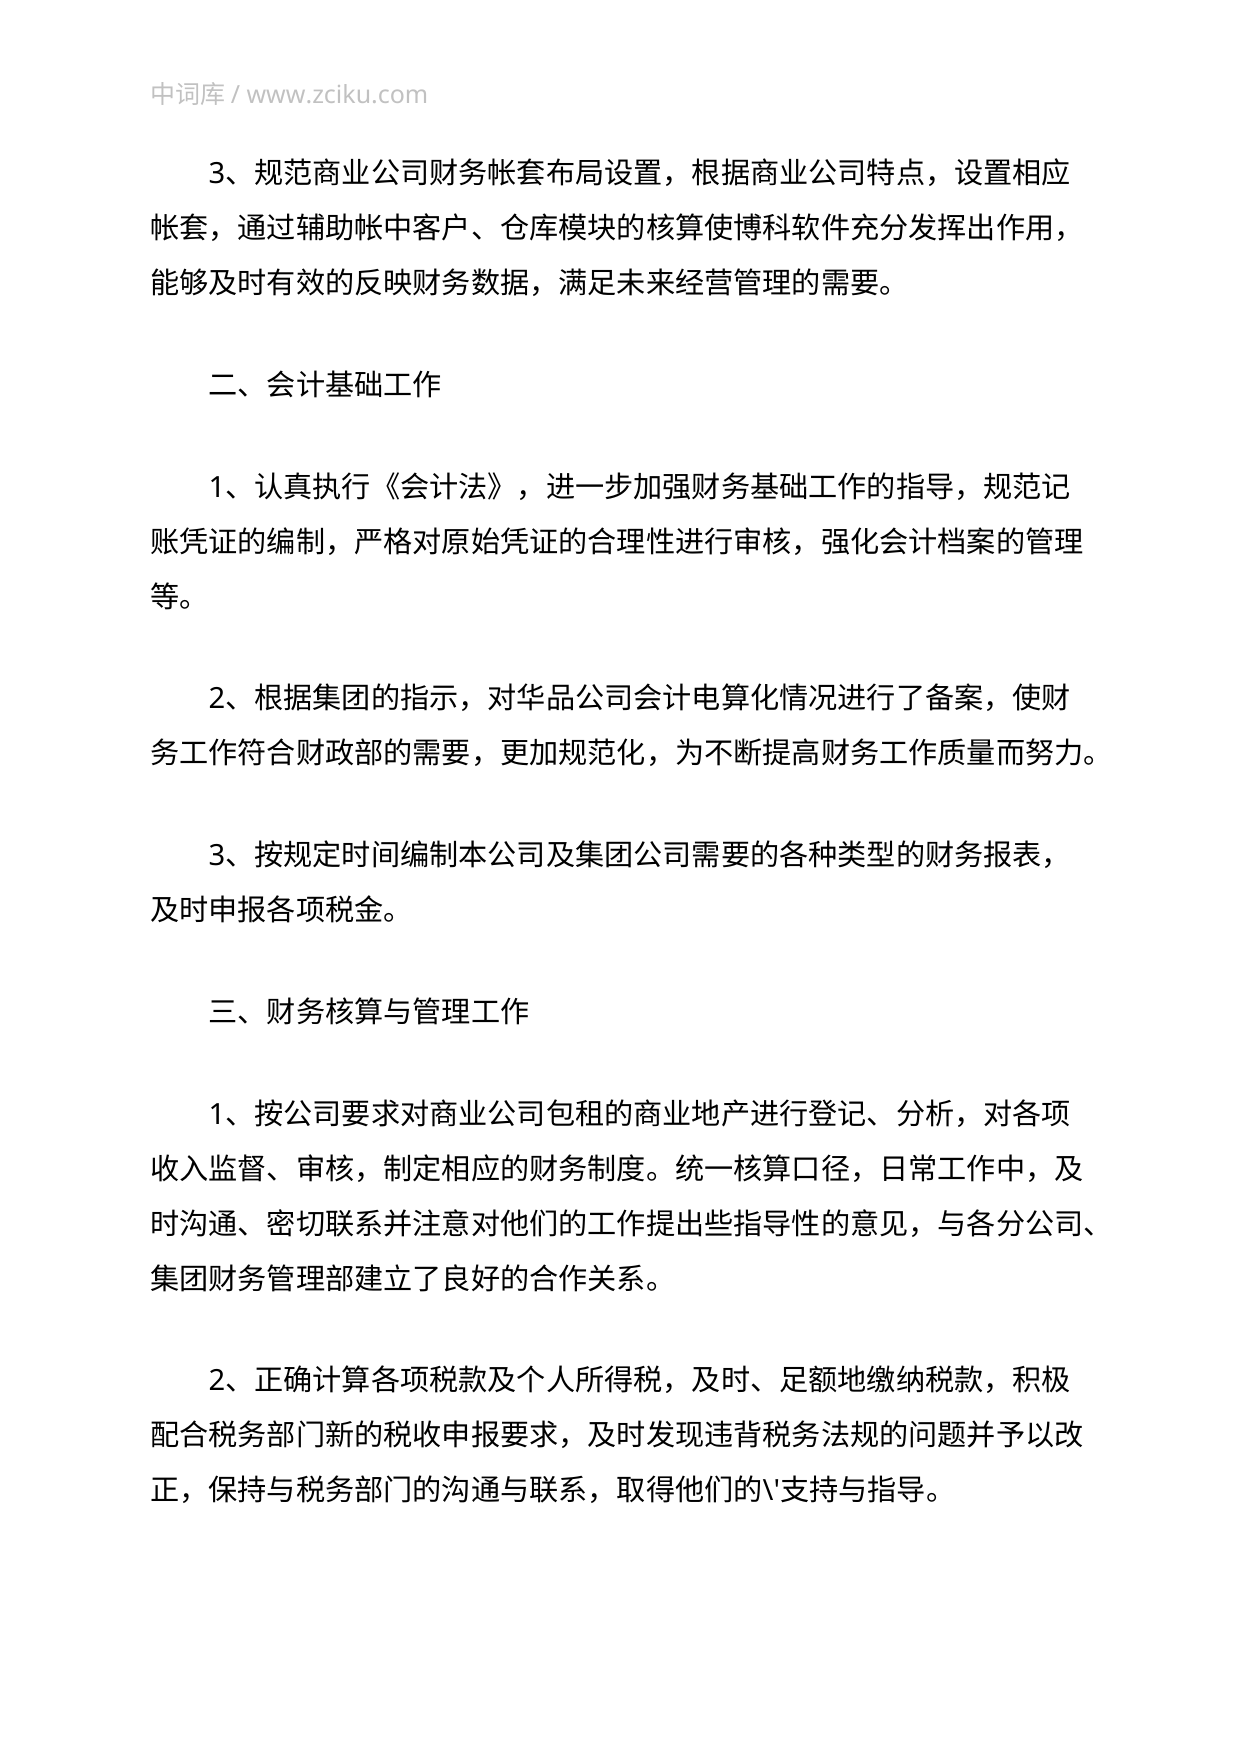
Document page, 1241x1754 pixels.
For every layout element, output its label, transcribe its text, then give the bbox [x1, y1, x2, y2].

text 3、规范商业公司财务帐套布局设置，根据商业公司特点，设置相应帐套，通过辅助帐中客户、仓库模块的核算使博科软件充分发挥出作用，能够及时有效的反映财务数据，满足未来经营管理的需要。 [150, 150, 1090, 302]
text 2、正确计算各项税款及个人所得税，及时、足额地缴纳税款，积极配合税务部门新的税收申报要求，及时发现违背税务法规的问题并予以改正，保持与税务部门的沟通与联系，取得他们的\'支持与指导。 [150, 1357, 1090, 1509]
text 1、按公司要求对商业公司包租的商业地产进行登记、分析，对各项收入监督、审核，制定相应的财务制度。统一核算口径，日常工作中，及时沟通、密切联系并注意对他们的工作提出些指导性的意见，与各分公司、集团财务管理部建立了良好的合作关系。 [150, 1090, 1090, 1297]
text 二、会计基础工作 [150, 362, 1090, 404]
text 1、认真执行《会计法》，进一步加强财务基础工作的指导，规范记账凭证的编制，严格对原始凭证的合理性进行审核，强化会计档案的管理等。 [150, 463, 1090, 616]
text 3、按规定时间编制本公司及集团公司需要的各种类型的财务报表，及时申报各项税金。 [150, 832, 1090, 929]
text 三、财务核算与管理工作 [150, 989, 1090, 1031]
text 2、根据集团的指示，对华品公司会计电算化情况进行了备案，使财务工作符合财政部的需要，更加规范化，为不断提高财务工作质量而努力。 [150, 675, 1090, 772]
